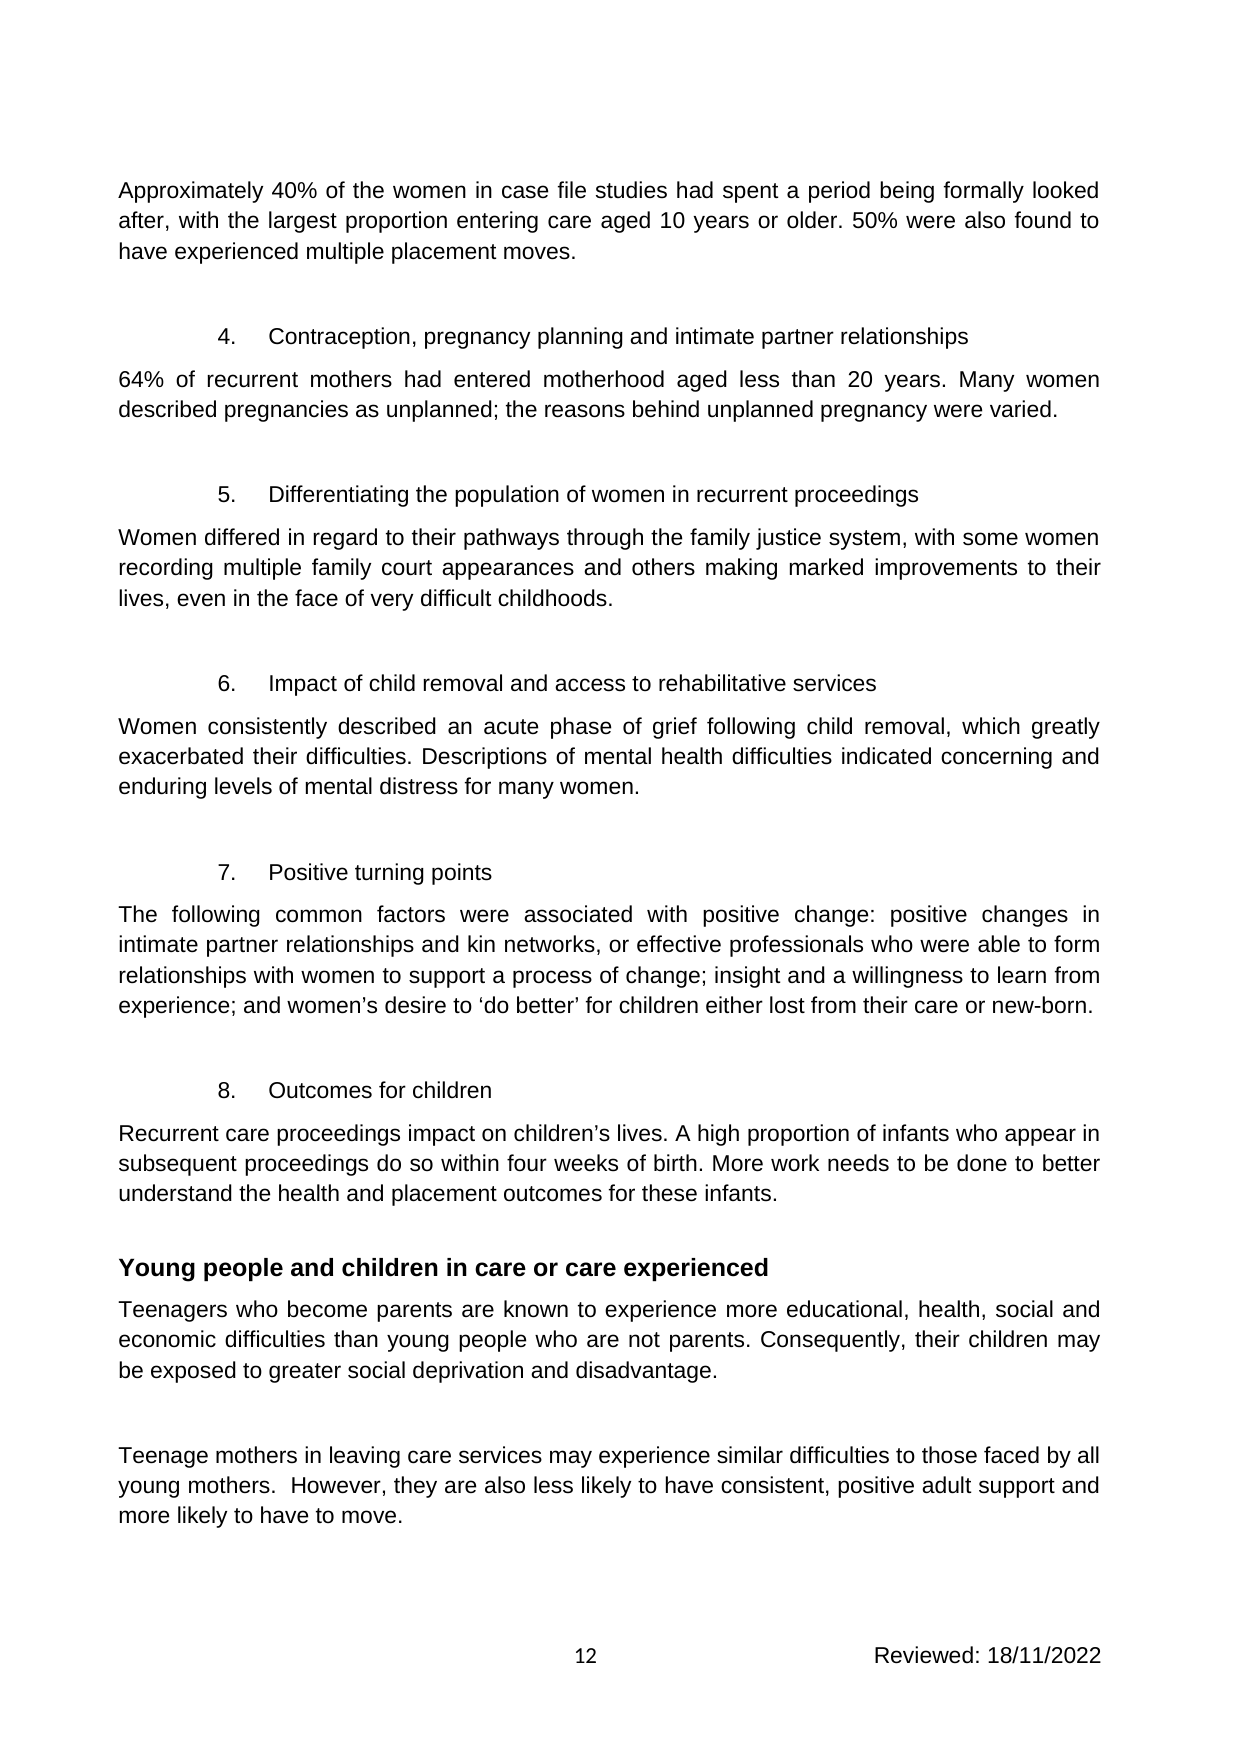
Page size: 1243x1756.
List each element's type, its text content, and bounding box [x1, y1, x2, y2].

list Contraception, pregnancy planning and intimate partner relationships [217, 323, 1101, 349]
text 64% of recurrent mothers had entered motherhood aged less than 20 years. Many women described pregnancies as unplanned; the reasons behind unplanned pregnancy were varied. [118, 366, 1101, 422]
text Approximately 40% of the women in case file studies had spent a period being formally looked after, with the largest proportion entering care aged 10 years or older. 50% were also found to have experienced multiple placement moves. [118, 177, 1101, 264]
text Teenage mothers in leaving care services may experience similar difficulties to those faced by all young mothers. However, they are also less likely to have consistent, positive adult support and more likely to have to move. [118, 1442, 1101, 1529]
text Teenagers who become parents are known to experience more educational, health, social and economic difficulties than young people who are not parents. Consequently, their children may be exposed to greater social deprivation and disadvantage. [118, 1296, 1101, 1383]
text Women differed in regard to their pathways through the family justice system, with some women recording multiple family court appearances and others making marked improvements to their lives, even in the face of very difficult childhoods. [118, 524, 1101, 611]
list Outcomes for children [217, 1077, 1101, 1104]
subtitle Young people and children in care or care experienced [118, 1253, 1103, 1282]
list Differentiating the population of women in recurrent proceedings [217, 481, 1101, 508]
text Recurrent care proceedings impact on children’s lives. A high proportion of infants who appear in subsequent proceedings do so within four weeks of birth. More work needs to be done to better understand the health and placement outcomes for these infants. [118, 1120, 1101, 1207]
list Positive turning points [217, 858, 1101, 885]
list Impact of child removal and access to rehabilitative services [217, 670, 1101, 696]
text The following common factors were associated with positive change: positive changes in intimate partner relationships and kin networks, or effective professionals who were able to form relationships with women to support a process of change; insight and a willingness to learn from experience; and women’s desire to ‘do better’ for children either lost from their care or new-born. [118, 901, 1101, 1018]
text Women consistently described an acute phase of grief following child removal, which greatly exacerbated their difficulties. Descriptions of mental health difficulties indicated concerning and enduring levels of mental distress for many women. [118, 713, 1101, 799]
